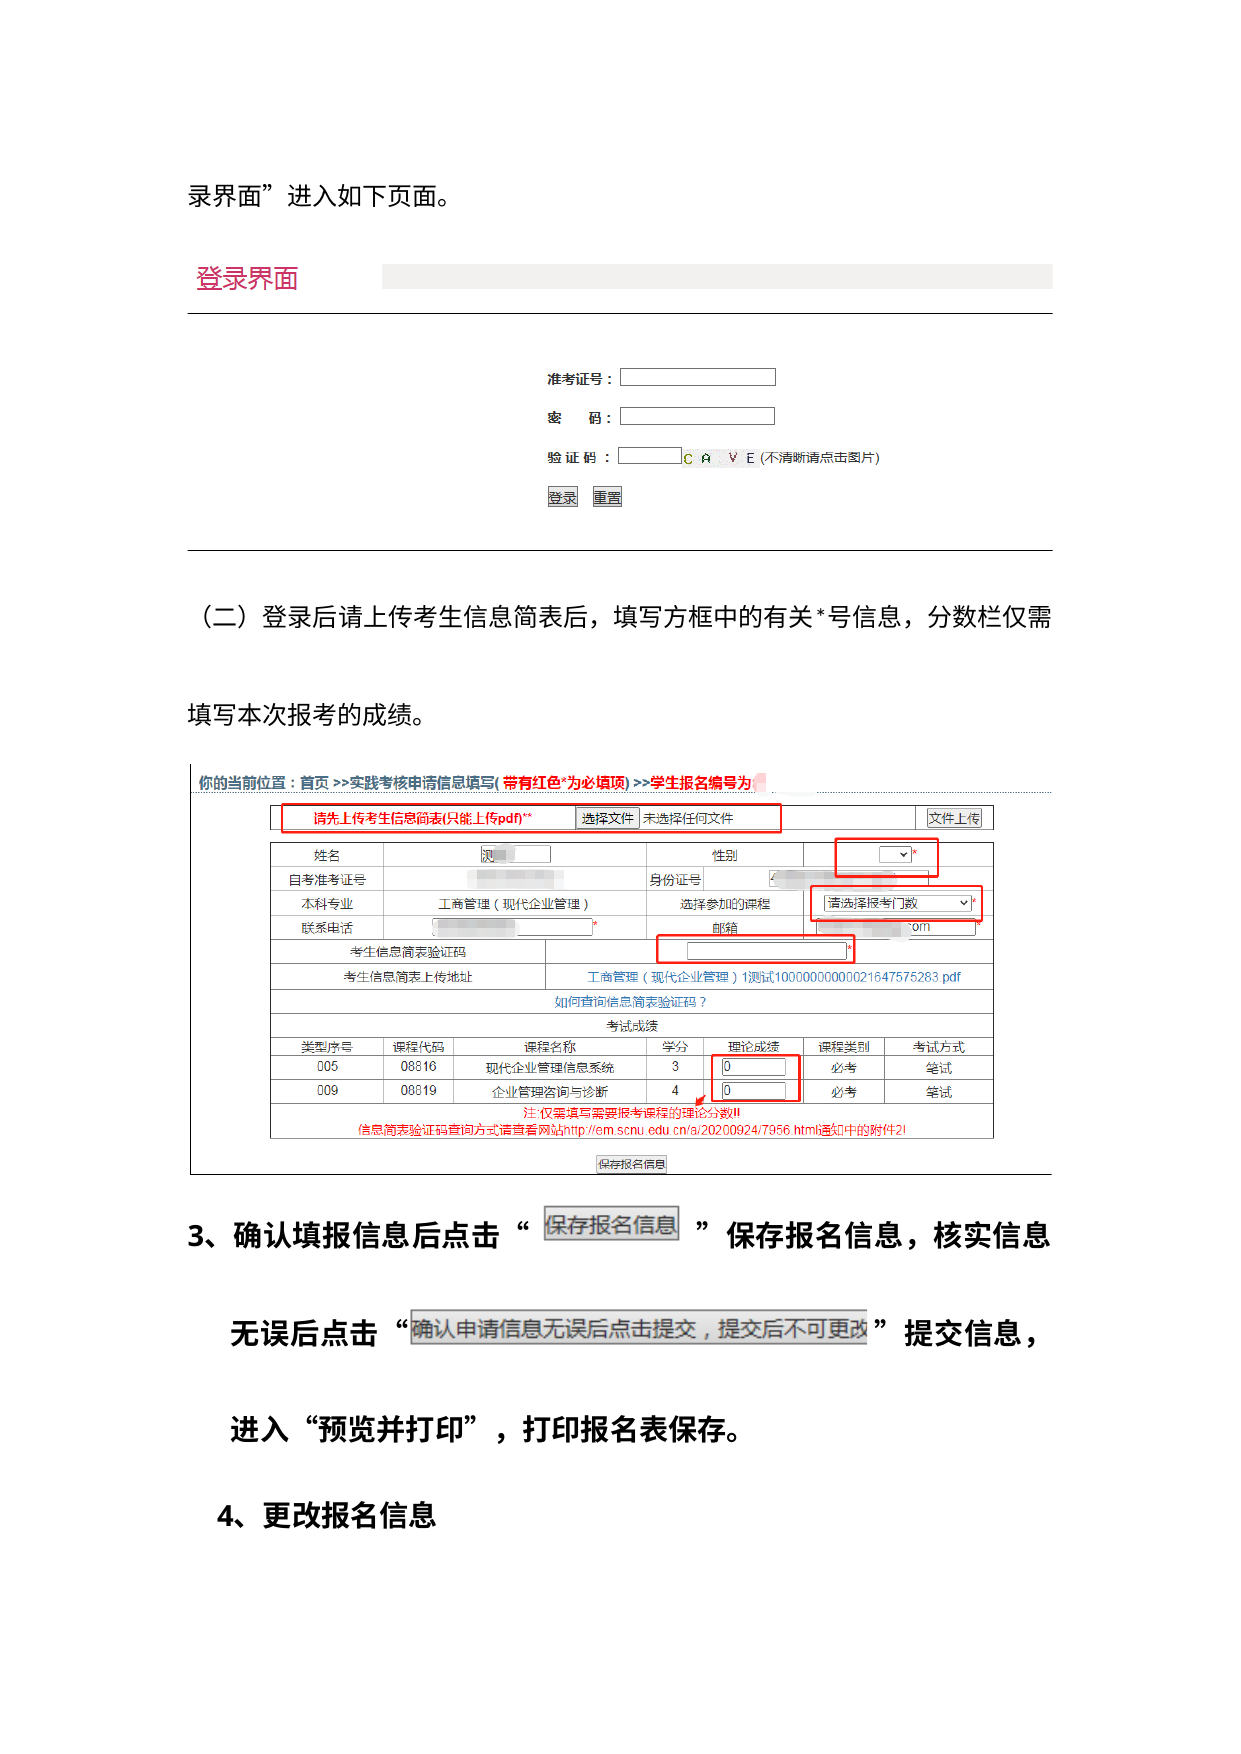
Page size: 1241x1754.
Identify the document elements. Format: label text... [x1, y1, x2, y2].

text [187, 162, 1053, 227]
picture [409, 1306, 868, 1345]
picture [530, 1200, 697, 1247]
list 4、更改报名信息 [187, 1481, 1053, 1546]
list 确认填报信息后点击“”保存报名信息，核实信息无误后点击“ ”提交信息，进入“预览并打印”，打印报名表保存。 [187, 1200, 1053, 1460]
picture [187, 245, 1053, 557]
text （二）登录后请上传考生信息简表后，填写方框中的有关*号信息，分数栏仅需填写本次报考的成绩。 [187, 583, 1053, 746]
picture [187, 764, 1052, 1184]
